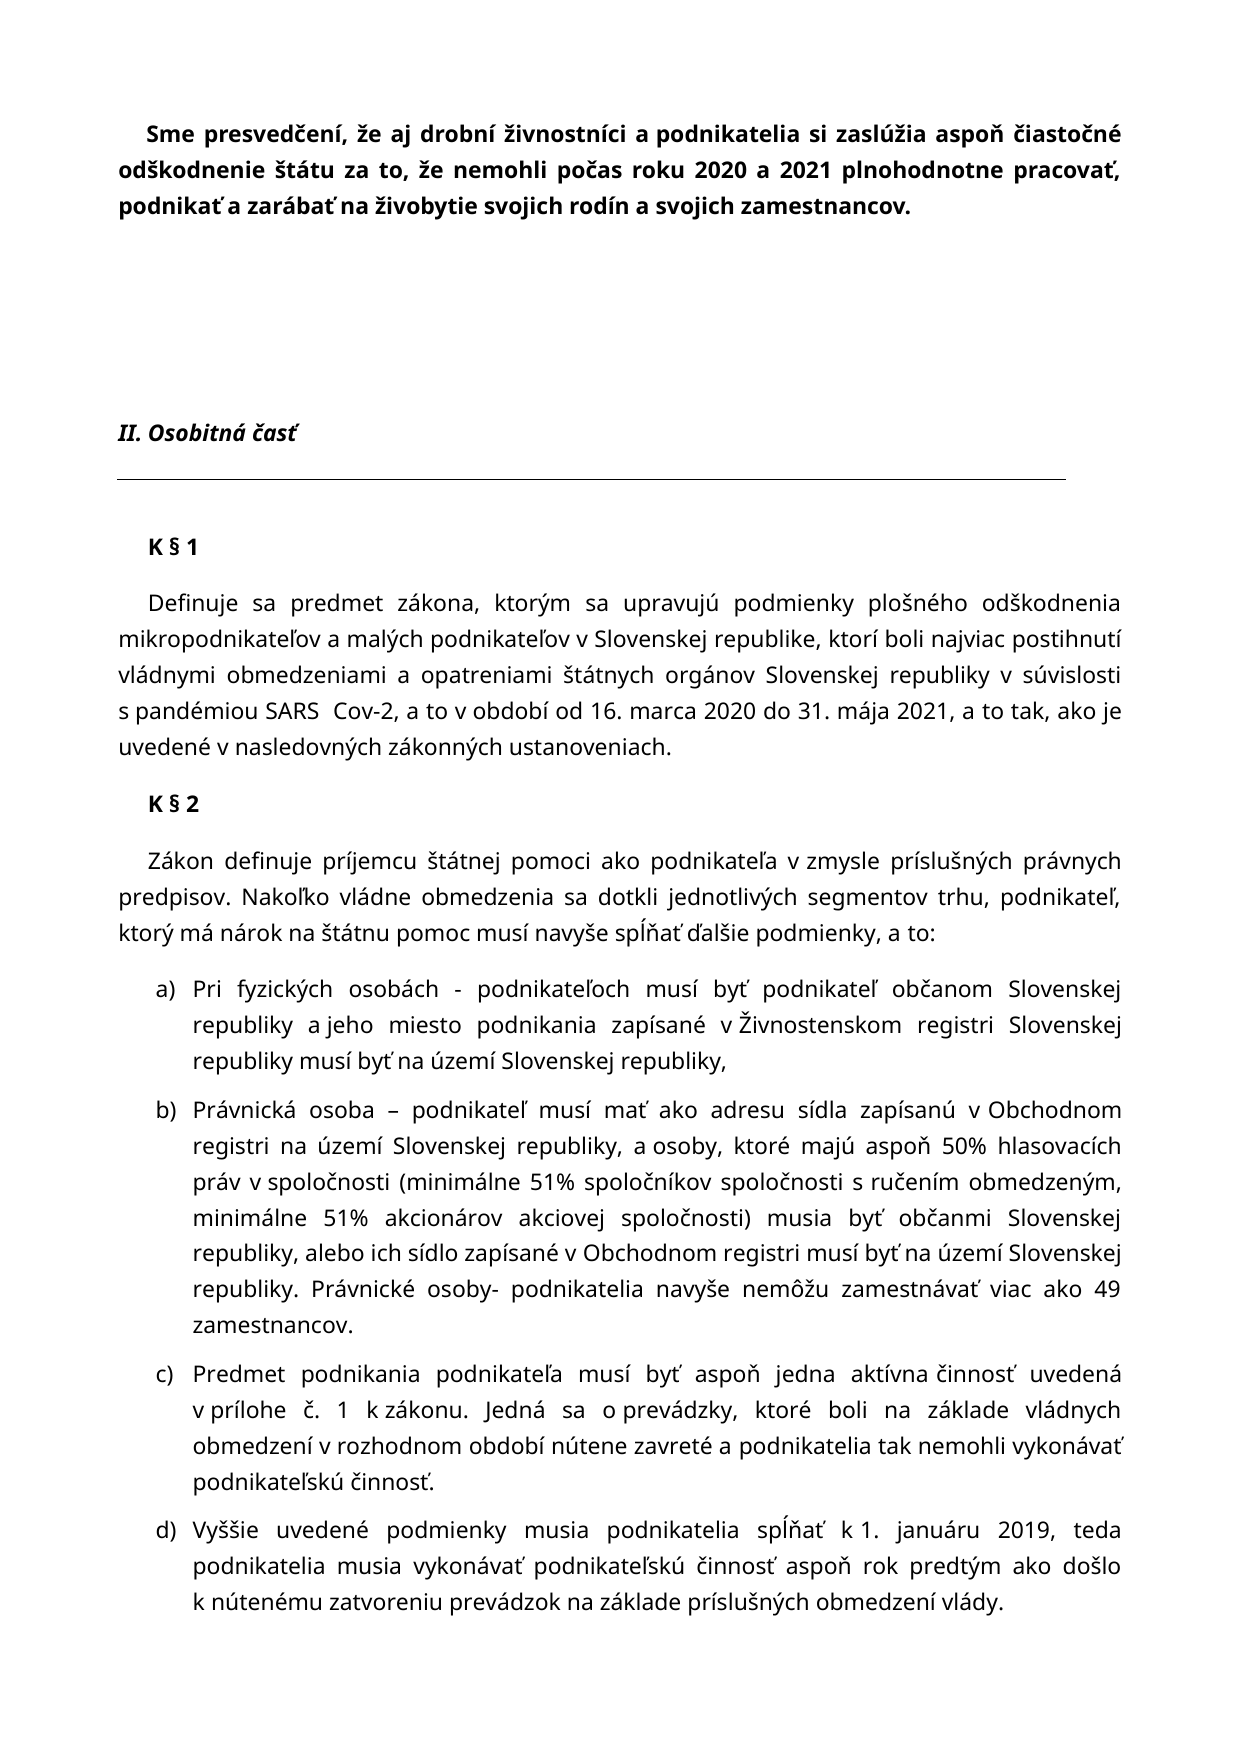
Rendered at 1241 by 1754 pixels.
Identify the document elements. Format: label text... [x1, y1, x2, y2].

text Sme presvedčení, že aj drobní živnostníci a podnikatelia si zaslúžia aspoň čiastočné odškodnenie štátu za to, že nemohli počas roku 2020 a 2021 plnohodnotne pracovať, podnikať a zarábať na živobytie svojich rodín a svojich zamestnancov. [118, 118, 1122, 221]
text K § 2 [118, 788, 1122, 819]
list Osobitná časť [118, 417, 1122, 448]
list Právnická osoba – podnikateľ musí mať ako adresu sídla zapísanú v Obchodnom registri na území Slovenskej republiky, a osoby, ktoré majú aspoň 50% hlasovacích práv v spoločnosti (minimálne 51% spoločníkov spoločnosti s ručením obmedzeným, minimálne 51% akcionárov akciovej spoločnosti) musia byť občanmi Slovenskej republiky, alebo ich sídlo zapísané v Obchodnom registri musí byť na území Slovenskej republiky. Právnické osoby- podnikatelia navyše nemôžu zamestnávať viac ako 49 zamestnancov. [155, 1094, 1122, 1341]
text Zákon definuje príjemcu štátnej pomoci ako podnikateľa v zmysle príslušných právnych predpisov. Nakoľko vládne obmedzenia sa dotkli jednotlivých segmentov trhu, podnikateľ, ktorý má nárok na štátnu pomoc musí navyše spĺňať ďalšie podmienky, a to: [118, 845, 1122, 948]
list Vyššie uvedené podmienky musia podnikatelia spĺňať k 1. januáru 2019, teda podnikatelia musia vykonávať podnikateľskú činnosť aspoň rok predtým ako došlo k nútenému zatvoreniu prevádzok na základe príslušných obmedzení vlády. [155, 1514, 1122, 1617]
text K § 1 [118, 531, 1122, 562]
list Predmet podnikania podnikateľa musí byť aspoň jedna aktívna činnosť uvedená v prílohe č. 1 k zákonu. Jedná sa o prevádzky, ktoré boli na základe vládnych obmedzení v rozhodnom období nútene zavreté a podnikatelia tak nemohli vykonávať podnikateľskú činnosť. [155, 1358, 1122, 1497]
list Pri fyzických osobách - podnikateľoch musí byť podnikateľ občanom Slovenskej republiky a jeho miesto podnikania zapísané v Živnostenskom registri Slovenskej republiky musí byť na území Slovenskej republiky, [155, 973, 1122, 1076]
text Definuje sa predmet zákona, ktorým sa upravujú podmienky plošného odškodnenia mikropodnikateľov a malých podnikateľov v Slovenskej republike, ktorí boli najviac postihnutí vládnymi obmedzeniami a opatreniami štátnych orgánov Slovenskej republiky v súvislosti s pandémiou SARS Cov-2, a to v období od 16. marca 2020 do 31. mája 2021, a to tak, ako je uvedené v nasledovných zákonných ustanoveniach. [118, 587, 1122, 762]
